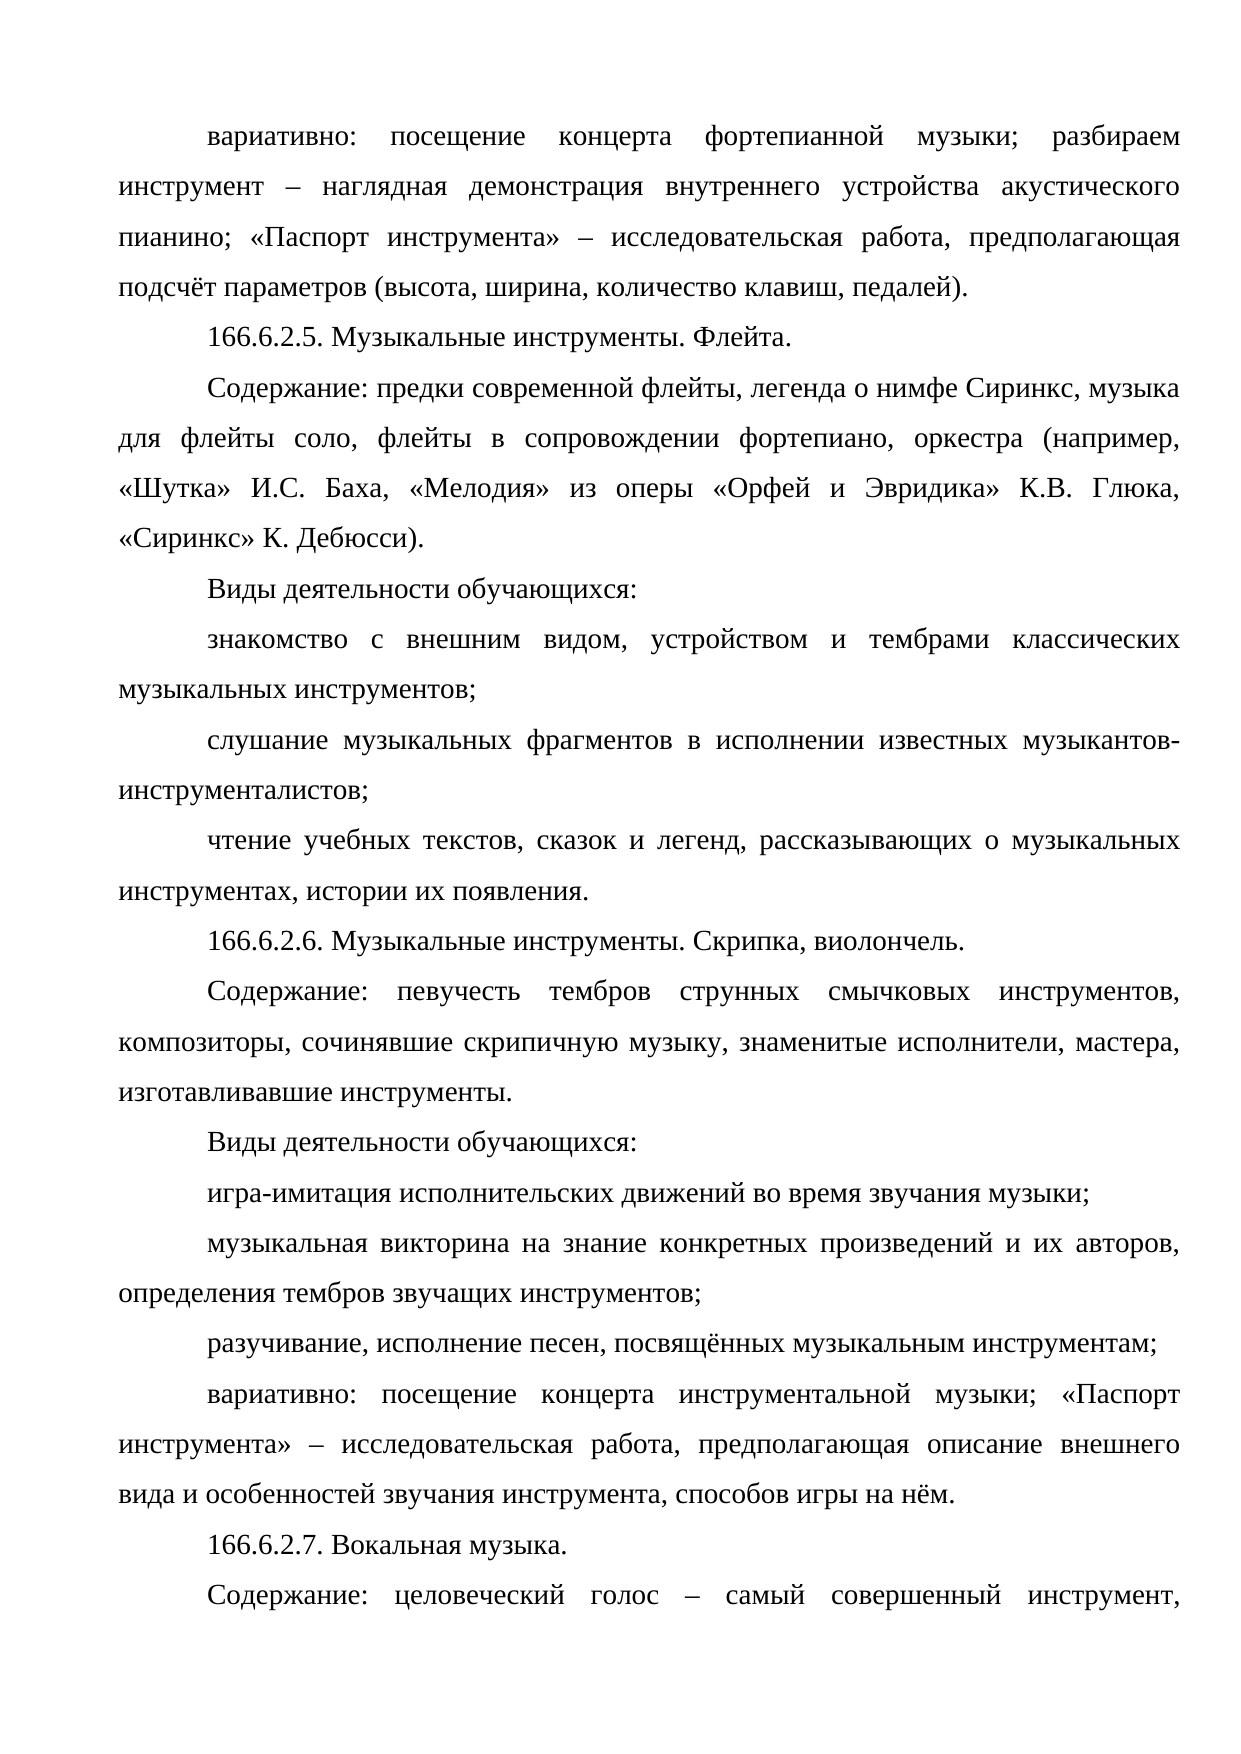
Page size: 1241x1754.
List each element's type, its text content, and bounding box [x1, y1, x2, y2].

text знакомство с внешним видом, устройством и тембрами классических музыкальных инструментов; [118, 621, 1181, 705]
text Содержание: предки современной флейты, легенда о нимфе Сиринкс, музыка для флейты соло, флейты в сопровождении фортепиано, оркестра (например, «Шутка» И.С. Баха, «Мелодия» из оперы «Орфей и Эвридика» К.В. Глюка, «Сиринкс» К. Дебюсси). [118, 370, 1181, 554]
text разучивание, исполнение песен, посвящённых музыкальным инструментам; [118, 1326, 1181, 1359]
text слушание музыкальных фрагментов в исполнении известных музыкантов-инструменталистов; [118, 722, 1181, 806]
text чтение учебных текстов, сказок и легенд, рассказывающих о музыкальных инструментах, истории их появления. [118, 822, 1181, 906]
text вариативно: посещение концерта инструментальной музыки; «Паспорт инструмента» – исследовательская работа, предполагающая описание внешнего вида и особенностей звучания инструмента, способов игры на нём. [118, 1376, 1181, 1510]
text 166.6.2.7. Вокальная музыка. [118, 1527, 1181, 1560]
text 166.6.2.5. Музыкальные инструменты. Флейта. [118, 319, 1181, 353]
text 166.6.2.6. Музыкальные инструменты. Скрипка, виолончель. [118, 923, 1181, 957]
text Содержание: певучесть тембров струнных смычковых инструментов, композиторы, сочинявшие скрипичную музыку, знаменитые исполнители, мастера, изготавливавшие инструменты. [118, 973, 1181, 1108]
text музыкальная викторина на знание конкретных произведений и их авторов, определения тембров звучащих инструментов; [118, 1225, 1181, 1309]
text Виды деятельности обучающихся: [118, 1124, 1181, 1158]
text вариативно: посещение концерта фортепианной музыки; разбираем инструмент – наглядная демонстрация внутреннего устройства акустического пианино; «Паспорт инструмента» – исследовательская работа, предполагающая подсчёт параметров (высота, ширина, количество клавиш, педалей). [118, 118, 1181, 303]
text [118, 1577, 1181, 1611]
text игра-имитация исполнительских движений во время звучания музыки; [118, 1175, 1181, 1208]
text Виды деятельности обучающихся: [118, 571, 1181, 604]
